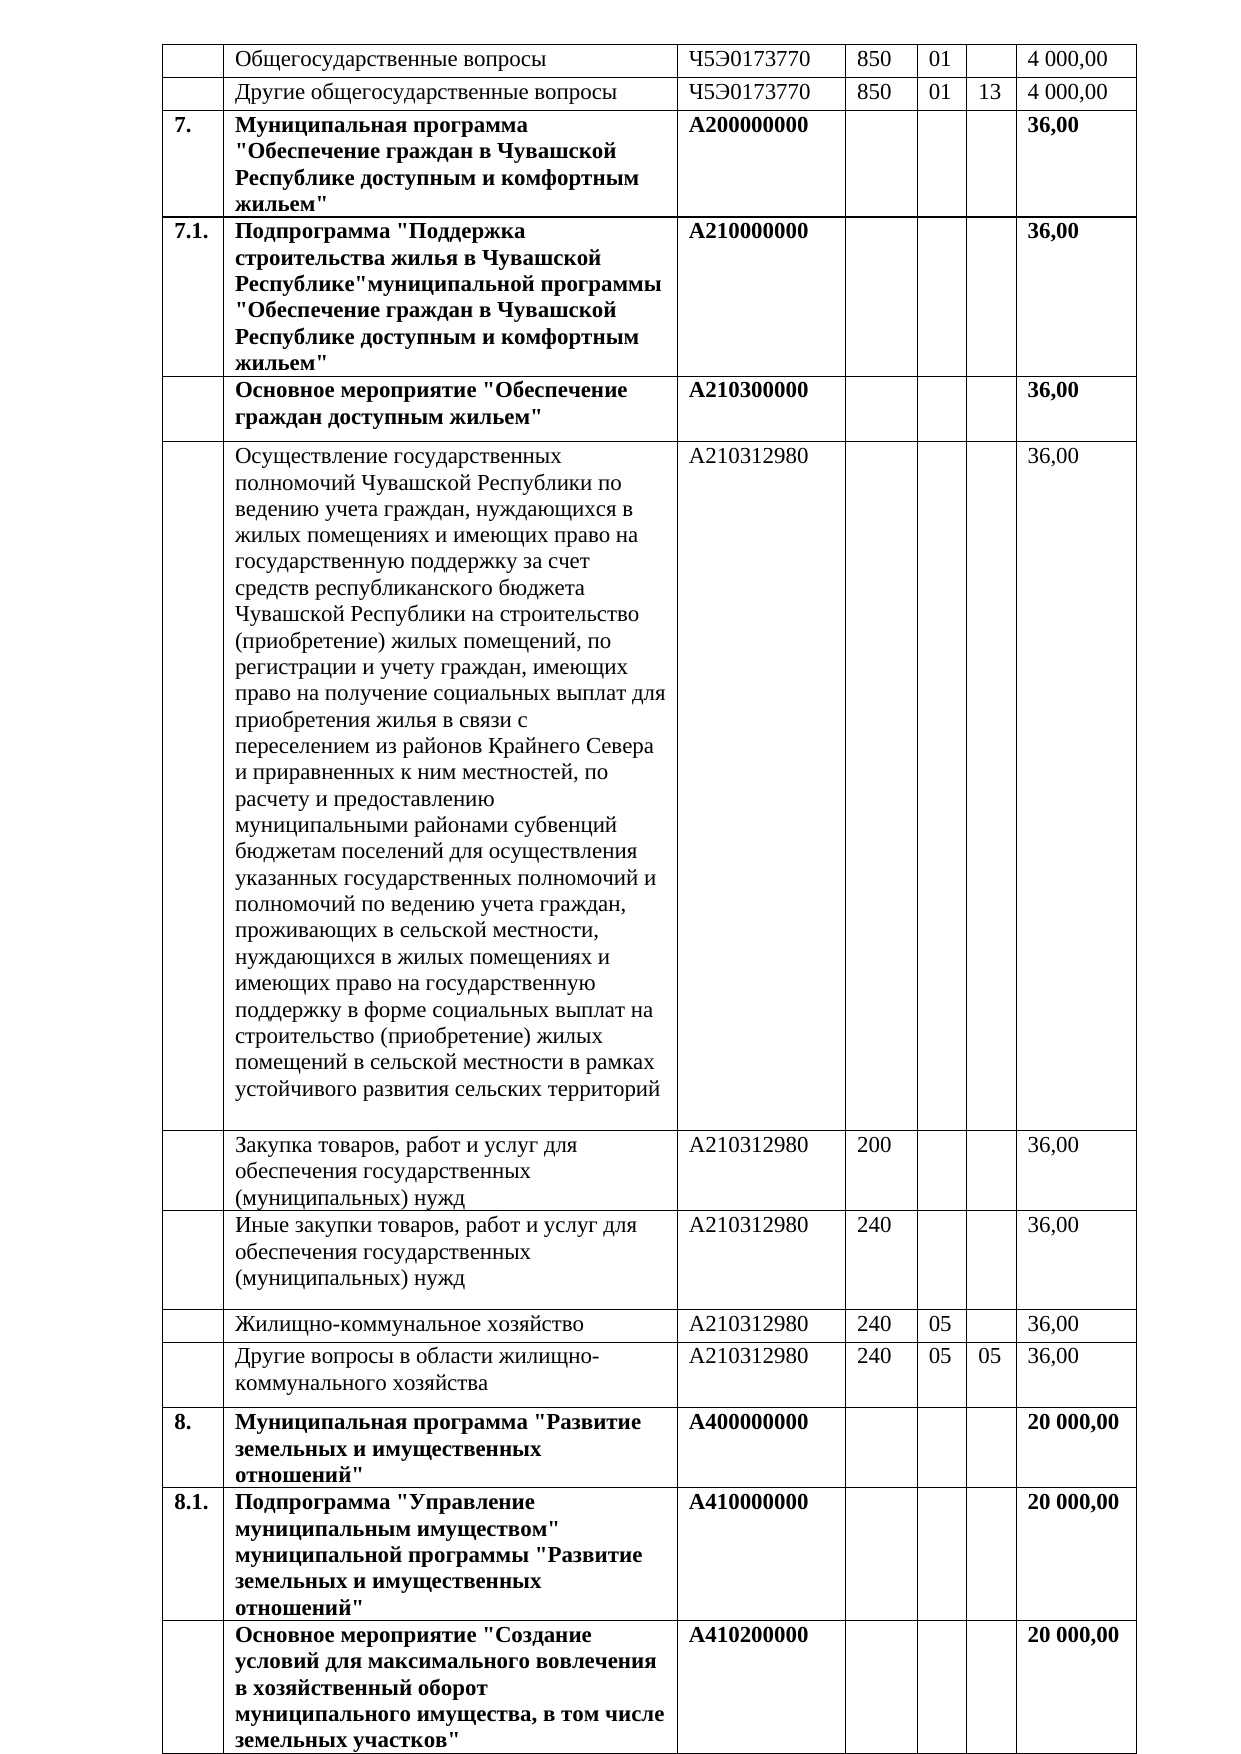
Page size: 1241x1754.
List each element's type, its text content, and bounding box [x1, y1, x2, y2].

table_cell 36,00 [1017, 218, 1136, 376]
table_cell 36,00 [1017, 1310, 1136, 1342]
table_cell [918, 377, 966, 441]
table_cell 36,00 [1017, 442, 1136, 1130]
table_cell [967, 1131, 1016, 1210]
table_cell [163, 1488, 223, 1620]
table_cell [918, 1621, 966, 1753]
table_cell [918, 442, 966, 1130]
table_cell [967, 45, 1016, 77]
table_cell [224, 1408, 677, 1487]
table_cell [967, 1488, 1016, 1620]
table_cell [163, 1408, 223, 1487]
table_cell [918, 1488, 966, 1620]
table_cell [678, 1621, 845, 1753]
table_cell [967, 111, 1016, 216]
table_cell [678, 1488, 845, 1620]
table_cell A210312980 [678, 1211, 845, 1309]
table_cell [846, 111, 917, 216]
table_cell 13 [967, 78, 1016, 110]
table_cell Ч5Э0173770 [678, 45, 845, 77]
table_cell Осуществление государственных полномочий Чувашской Республики по ведению учета граждан, нуждающихся в жилых помещениях и имеющих право на государственную поддержку за счет средств республиканского бюджета Чувашской Республики на строительство (приобретение) жилых помещений, по регистрации и учету граждан, имеющих право на получение социальных выплат для приобретения жилья в связи с переселением из районов Крайнего Севера и приравненных к ним местностей, по расчету и предоставлению муниципальными районами субвенций бюджетам поселений для осуществления указанных государственных полномочий и полномочий по ведению учета граждан, проживающих в сельской местности, нуждающихся в жилых помещениях и имеющих право на государственную поддержку в форме социальных выплат на строительство (приобретение) жилых помещений в сельской местности в рамках устойчивого развития сельских территорий [224, 442, 677, 1130]
table_cell 240 [846, 1211, 917, 1309]
table_cell [918, 1131, 966, 1210]
table_cell A210300000 [678, 377, 845, 441]
table_cell 200 [846, 1131, 917, 1210]
table_cell [918, 218, 966, 376]
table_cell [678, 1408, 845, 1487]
table_cell [967, 377, 1016, 441]
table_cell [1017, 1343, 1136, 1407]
table_cell 36,00 [1017, 111, 1136, 216]
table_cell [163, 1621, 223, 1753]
table_cell 7.1. [163, 218, 223, 376]
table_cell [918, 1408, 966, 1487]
table_cell 4 000,00 [1017, 45, 1136, 77]
table_cell [163, 1211, 223, 1309]
table_cell 240 [846, 1310, 917, 1342]
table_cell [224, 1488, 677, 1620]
table_cell [163, 1310, 223, 1342]
table_cell 850 [846, 78, 917, 110]
table_cell [967, 1310, 1016, 1342]
table_cell 01 [918, 78, 966, 110]
table_cell 36,00 [1017, 377, 1136, 441]
table_cell [846, 218, 917, 376]
table_cell [163, 442, 223, 1130]
table_cell Муниципальная программа "Обеспечение граждан в Чувашской Республике доступным и комфортным жильем" [224, 111, 677, 216]
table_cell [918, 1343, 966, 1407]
table_cell [967, 218, 1016, 376]
table_cell A210312980 [678, 442, 845, 1130]
table_cell Другие общегосударственные вопросы [224, 78, 677, 110]
table_cell [967, 442, 1016, 1130]
table_cell [163, 1343, 223, 1407]
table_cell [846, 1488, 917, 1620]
table_cell 850 [846, 45, 917, 77]
table_cell [918, 1211, 966, 1309]
table_cell A210312980 [678, 1310, 845, 1342]
table_cell Подпрограмма "Поддержка строительства жилья в Чувашской Республике"муниципальной программы "Обеспечение граждан в Чувашской Республике доступным и комфортным жильем" [224, 218, 677, 376]
table_cell A210312980 [678, 1131, 845, 1210]
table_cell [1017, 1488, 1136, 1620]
table_cell 05 [918, 1310, 966, 1342]
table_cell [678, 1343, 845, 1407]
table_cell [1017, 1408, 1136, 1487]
table_cell 01 [918, 45, 966, 77]
table_cell Ч5Э0173770 [678, 78, 845, 110]
table_cell 4 000,00 [1017, 78, 1136, 110]
table_cell [846, 442, 917, 1130]
table_cell 7. [163, 111, 223, 216]
table_cell 36,00 [1017, 1131, 1136, 1210]
table_cell Иные закупки товаров, работ и услуг для обеспечения государственных (муниципальных) нужд [224, 1211, 677, 1309]
table_cell [846, 377, 917, 441]
table_cell A210000000 [678, 218, 845, 376]
table_cell [163, 377, 223, 441]
table_cell A200000000 [678, 111, 845, 216]
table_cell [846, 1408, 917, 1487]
table_cell [163, 45, 223, 77]
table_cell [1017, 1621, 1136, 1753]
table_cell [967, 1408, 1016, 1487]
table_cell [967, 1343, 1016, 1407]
table_cell [918, 111, 966, 216]
table_cell Основное мероприятие "Обеспечение граждан доступным жильем" [224, 377, 677, 441]
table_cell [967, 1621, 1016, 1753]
table_cell Жилищно-коммунальное хозяйство [224, 1310, 677, 1342]
table_cell 36,00 [1017, 1211, 1136, 1309]
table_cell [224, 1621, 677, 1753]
table_cell [163, 78, 223, 110]
table_cell Другие вопросы в области жилищно-коммунального хозяйства [224, 1343, 677, 1407]
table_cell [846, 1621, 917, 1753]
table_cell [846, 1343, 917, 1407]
table_cell Закупка товаров, работ и услуг для обеспечения государственных (муниципальных) нужд [224, 1131, 677, 1210]
table_cell [163, 1131, 223, 1210]
table_cell Общегосударственные вопросы [224, 45, 677, 77]
table_cell [967, 1211, 1016, 1309]
